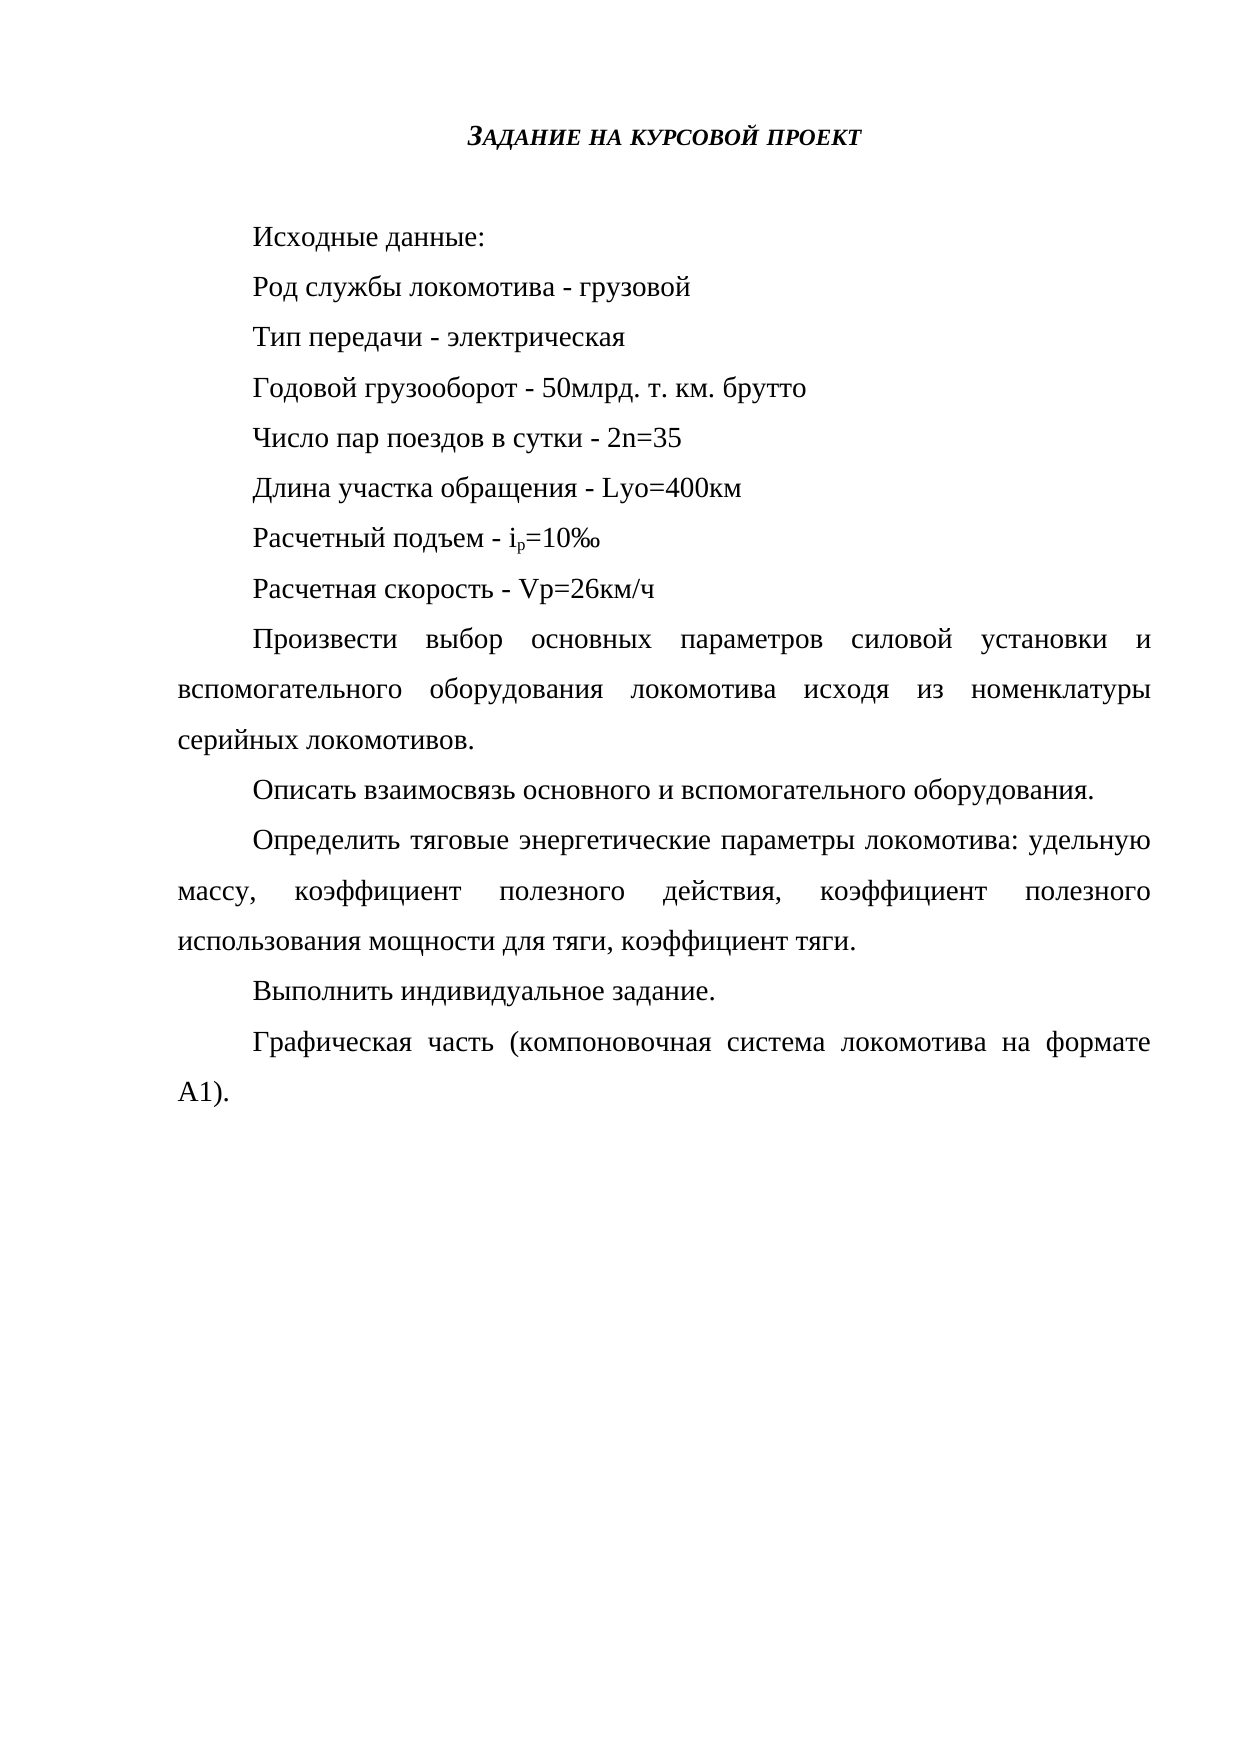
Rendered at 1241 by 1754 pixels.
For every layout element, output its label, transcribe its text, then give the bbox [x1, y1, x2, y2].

text Описать взаимосвязь основного и вспомогательного оборудования. [177, 772, 1152, 806]
text Выполнить индивидуальное задание. [177, 973, 1152, 1007]
text Определить тяговые энергетические параметры локомотива: удельную массу, коэффициент полезного действия, коэффициент полезного использования мощности для тяги, коэффициент тяги. [177, 822, 1152, 957]
text Число пар поездов в сутки - 2n=35 [177, 420, 1152, 453]
text Расчетная скорость - Vр=26км/ч [177, 571, 1152, 604]
text Род службы локомотива - грузовой [177, 269, 1152, 303]
text Годовой грузооборот - 50млрд. т. км. брутто [177, 370, 1152, 403]
text Графическая часть (компоновочная система локомотива на формате А1). [177, 1024, 1152, 1108]
text Задание на курсовой проект [177, 118, 1152, 152]
text Тип передачи - электрическая [177, 319, 1152, 353]
text Длина участка обращения - Lуо=400км [177, 470, 1152, 504]
text Расчетный подъем - iр=10‰ [177, 521, 1152, 554]
text Произвести выбор основных параметров силовой установки и вспомогательного оборудования локомотива исходя из номенклатуры серийных локомотивов. [177, 621, 1152, 755]
text Исходные данные: [177, 219, 1152, 252]
